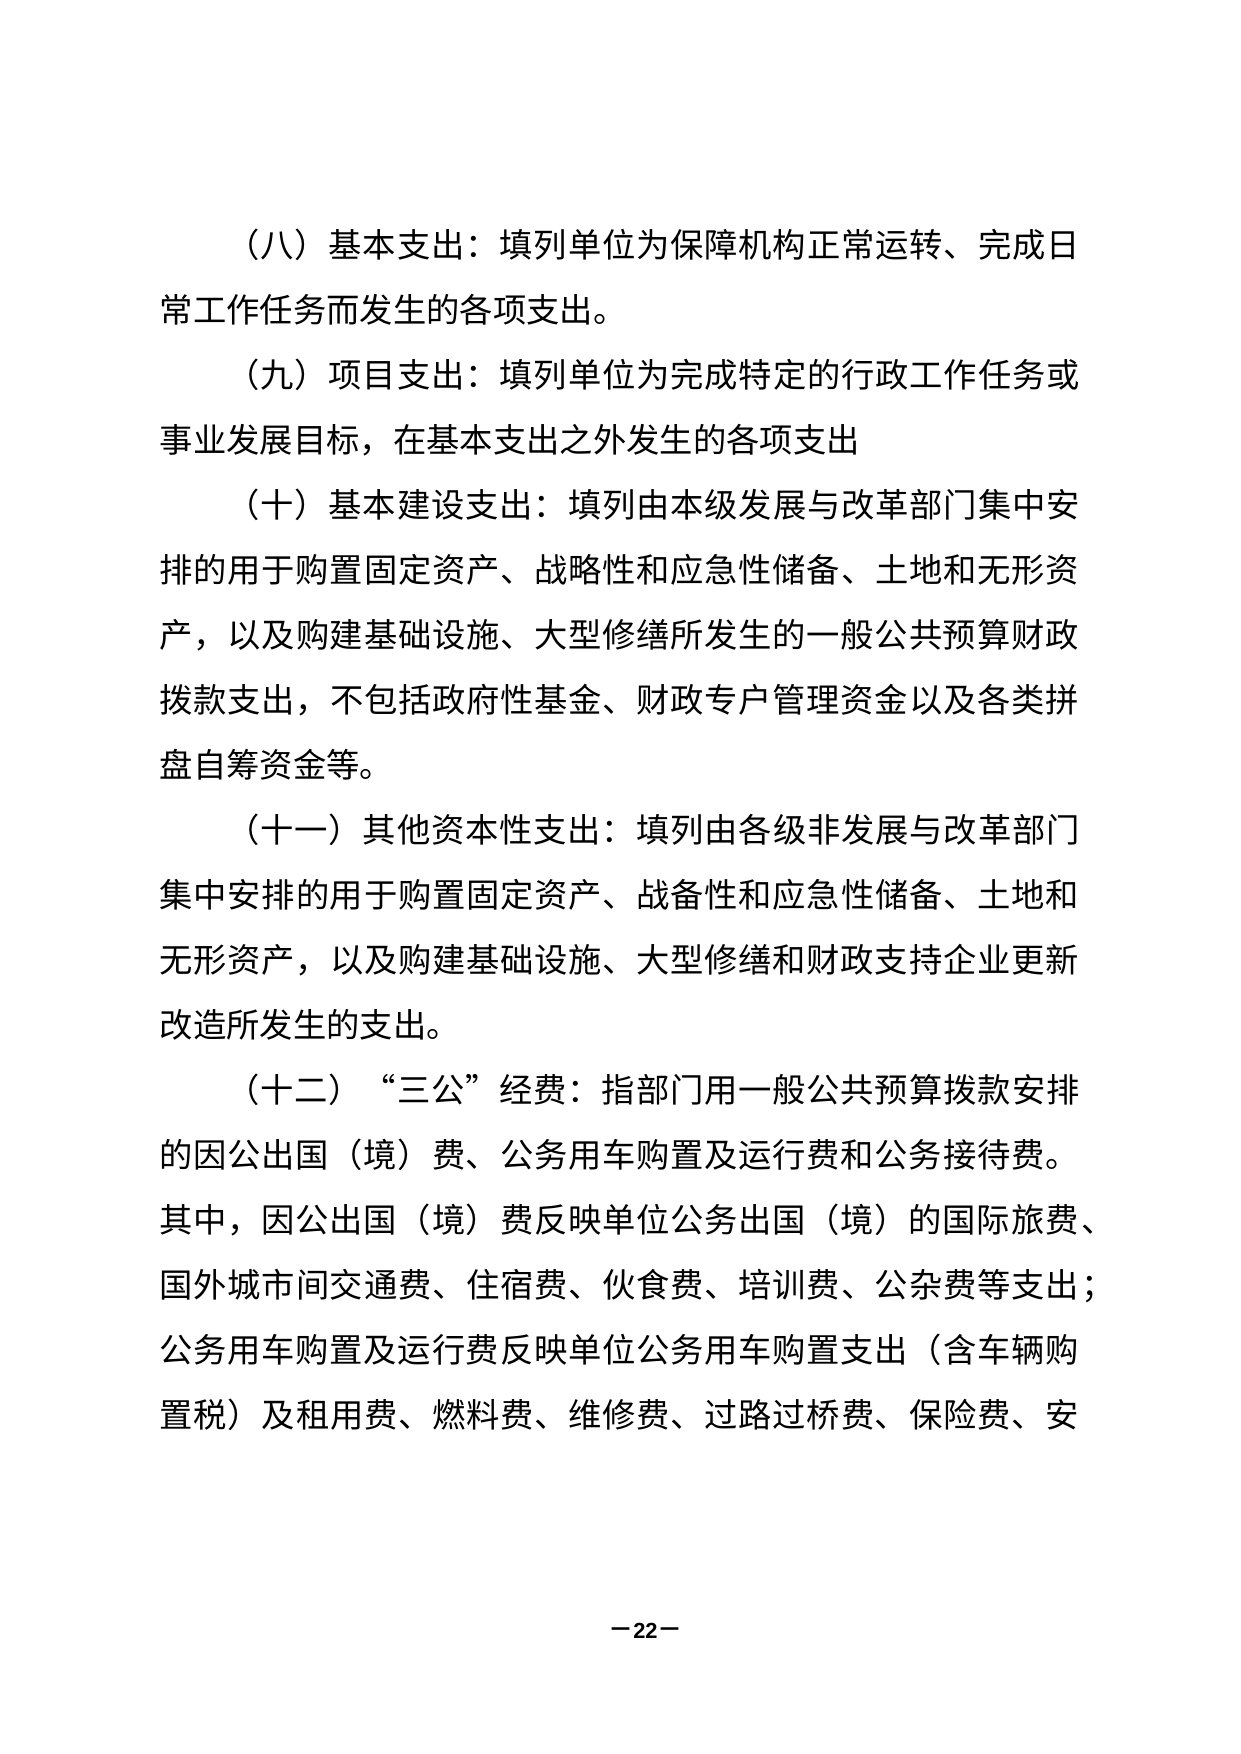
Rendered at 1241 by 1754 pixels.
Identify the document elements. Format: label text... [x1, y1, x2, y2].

text （十一）其他资本性支出：填列由各级非发展与改革部门集中安排的用于购置固定资产、战备性和应急性储备、土地和无形资产，以及购建基础设施、大型修缮和财政支持企业更新改造所发生的支出。 [159, 796, 1081, 1056]
text （十）基本建设支出：填列由本级发展与改革部门集中安排的用于购置固定资产、战略性和应急性储备、土地和无形资产，以及购建基础设施、大型修缮所发生的一般公共预算财政拨款支出，不包括政府性基金、财政专户管理资金以及各类拼盘自筹资金等。 [159, 471, 1081, 796]
text （九）项目支出：填列单位为完成特定的行政工作任务或事业发展目标，在基本支出之外发生的各项支出 [159, 341, 1081, 471]
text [159, 1056, 1081, 1446]
text （八）基本支出：填列单位为保障机构正常运转、完成日常工作任务而发生的各项支出。 [159, 211, 1081, 341]
